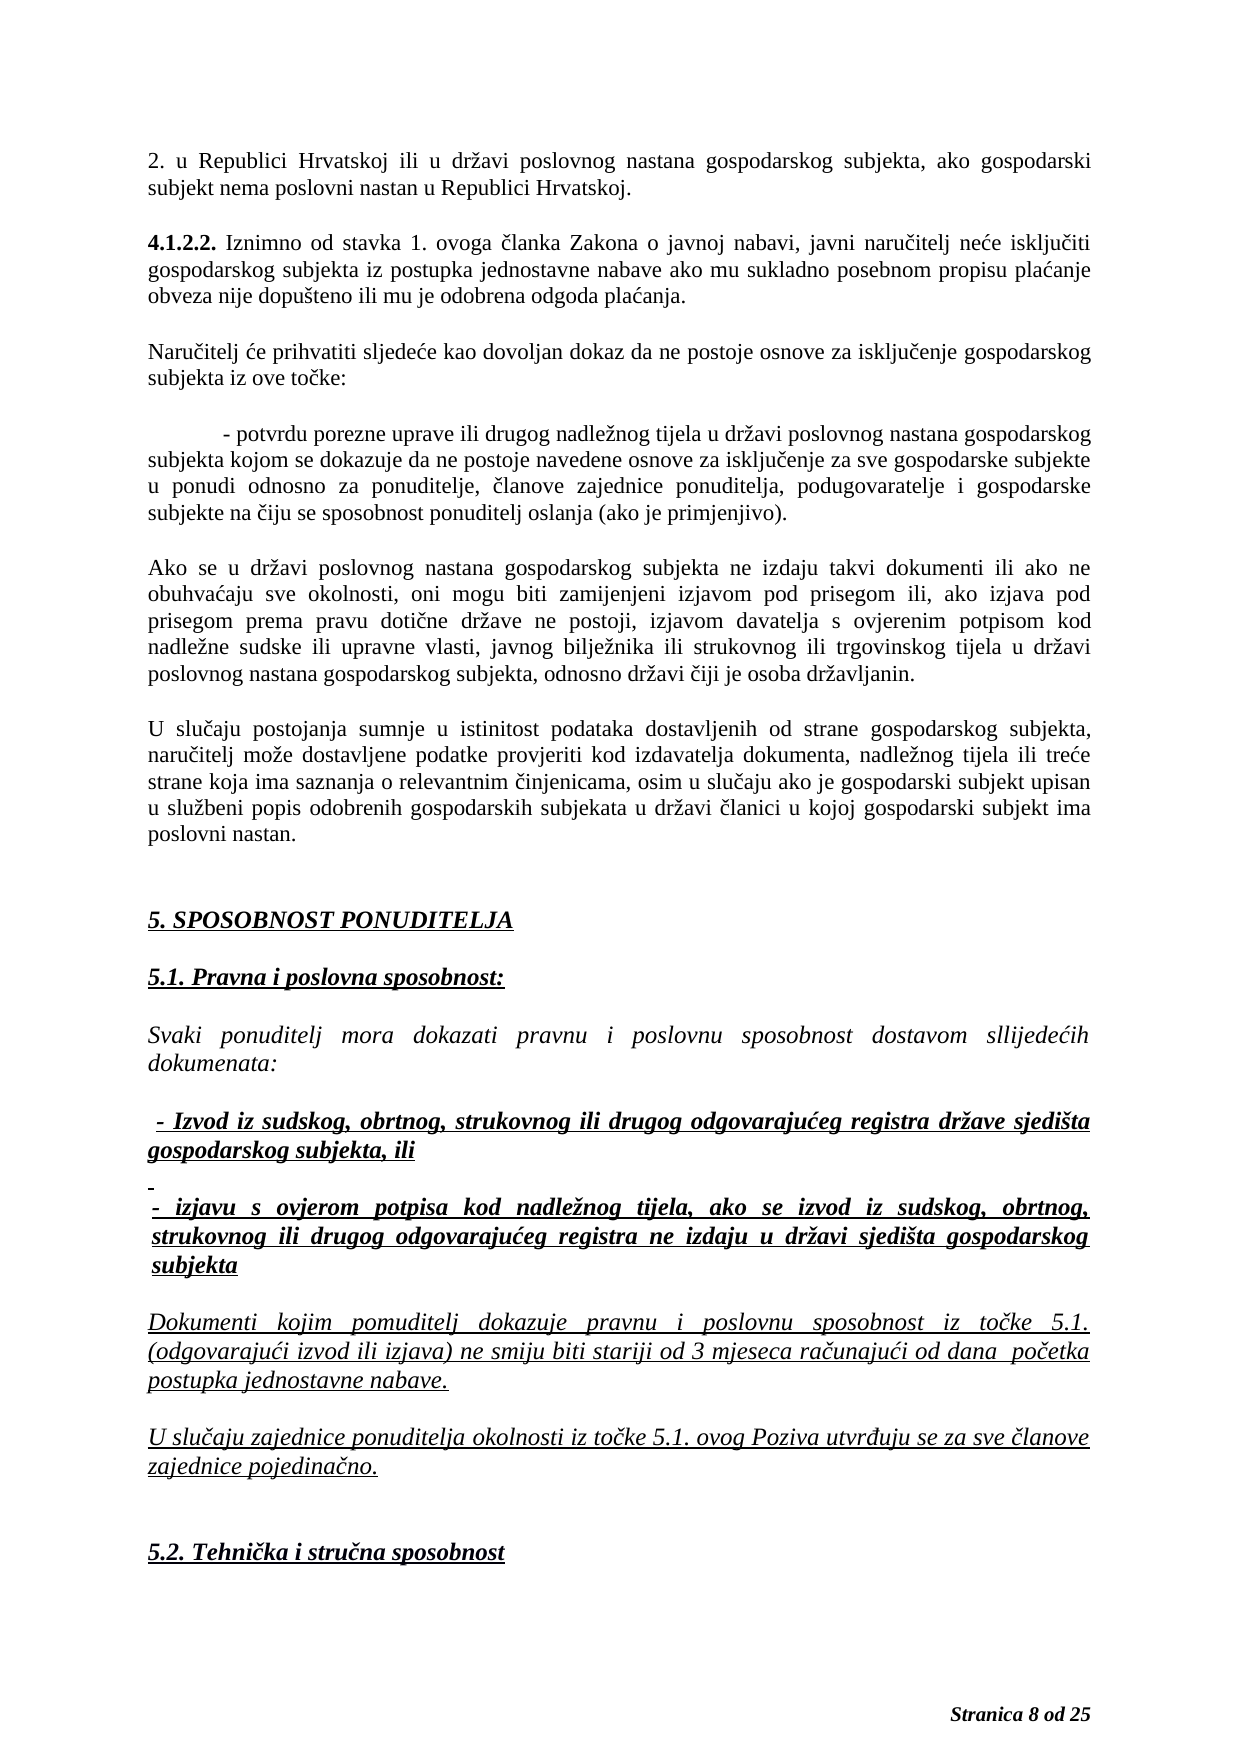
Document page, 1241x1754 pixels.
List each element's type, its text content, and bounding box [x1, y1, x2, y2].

text Svaki ponuditelj mora dokazati pravnu i poslovnu sposobnost dostavom sllijedećih dokumenata: [148, 1020, 1093, 1077]
list 5. SPOSOBNOST PONUDITELJA [148, 905, 1093, 933]
text - potvrdu porezne uprave ili drugog nadležnog tijela u državi poslovnog nastana gospodarskog subjekta kojom se dokazuje da ne postoje navedene osnove za isključenje za sve gospodarske subjekte u ponudi odnosno za ponuditelje, članove zajednice ponuditelja, podugovaratelje i gospodarske subjekte na čiju se sposobnost ponuditelj oslanja (ako je primjenjivo). [148, 419, 1093, 525]
text Naručitelj će prihvatiti sljedeće kao dovoljan dokaz da ne postoje osnove za isključenje gospodarskog subjekta iz ove točke: [148, 338, 1093, 390]
text U slučaju postojanja sumnje u istinitost podataka dostavljenih od strane gospodarskog subjekta, naručitelj može dostavljene podatke provjeriti kod izdavatelja dokumenta, nadležnog tijela ili treće strane koja ima saznanja o relevantnim činjenicama, osim u slučaju ako je gospodarski subjekt upisan u službeni popis odobrenih gospodarskih subjekata u državi članici u kojoj gospodarski subjekt ima poslovni nastan. [148, 715, 1093, 847]
text Ako se u državi poslovnog nastana gospodarskog subjekta ne izdaju takvi dokumenti ili ako ne obuhvaćaju sve okolnosti, oni mogu biti zamijenjeni izjavom pod prisegom ili, ako izjava pod prisegom prema pravu dotične države ne postoji, izjavom davatelja s ovjerenim potpisom kod nadležne sudske ili upravne vlasti, javnog bilježnika ili strukovnog ili trgovinskog tijela u državi poslovnog nastana gospodarskog subjekta, odnosno državi čiji je osoba državljanin. [148, 554, 1093, 686]
text U slučaju zajednice ponuditelja okolnosti iz točke 5.1. ovog Poziva utvrđuju se za sve članove zajednice pojedinačno. [148, 1422, 1093, 1480]
text Dokumenti kojim pomuditelj dokazuje pravnu i poslovnu sposobnost iz točke 5.1.(odgovarajući izvod ili izjava) ne smiju biti stariji od 3 mjeseca računajući od dana početka postupka jednostavne nabave. [148, 1307, 1093, 1393]
text 4.1.2.2. Iznimno od stavka 1. ovoga članka Zakona o javnoj nabavi, javni naručitelj neće isključiti gospodarskog subjekta iz postupka jednostavne nabave ako mu sukladno posebnom propisu plaćanje obveza nije dopušteno ili mu je odobrena odgoda plaćanja. [148, 229, 1093, 308]
text 2. u Republici Hrvatskoj ili u državi poslovnog nastana gospodarskog subjekta, ako gospodarski subjekt nema poslovni nastan u Republici Hrvatskoj. [148, 148, 1093, 200]
list - izjavu s ovjerom potpisa kod nadležnog tijela, ako se izvod iz sudskog, obrtnog, strukovnog ili drugog odgovarajućeg registra ne izdaju u državi sjedišta gospodarskog subjekta [152, 1192, 1093, 1278]
text 5.1. Pravna i poslovna sposobnost: [148, 962, 1093, 991]
list - Izvod iz sudskog, obrtnog, strukovnog ili drugog odgovarajućeg registra države sjedišta gospodarskog subjekta, ili [148, 1106, 1093, 1163]
text 5.2. Tehnička i stručna sposobnost [148, 1537, 1093, 1566]
